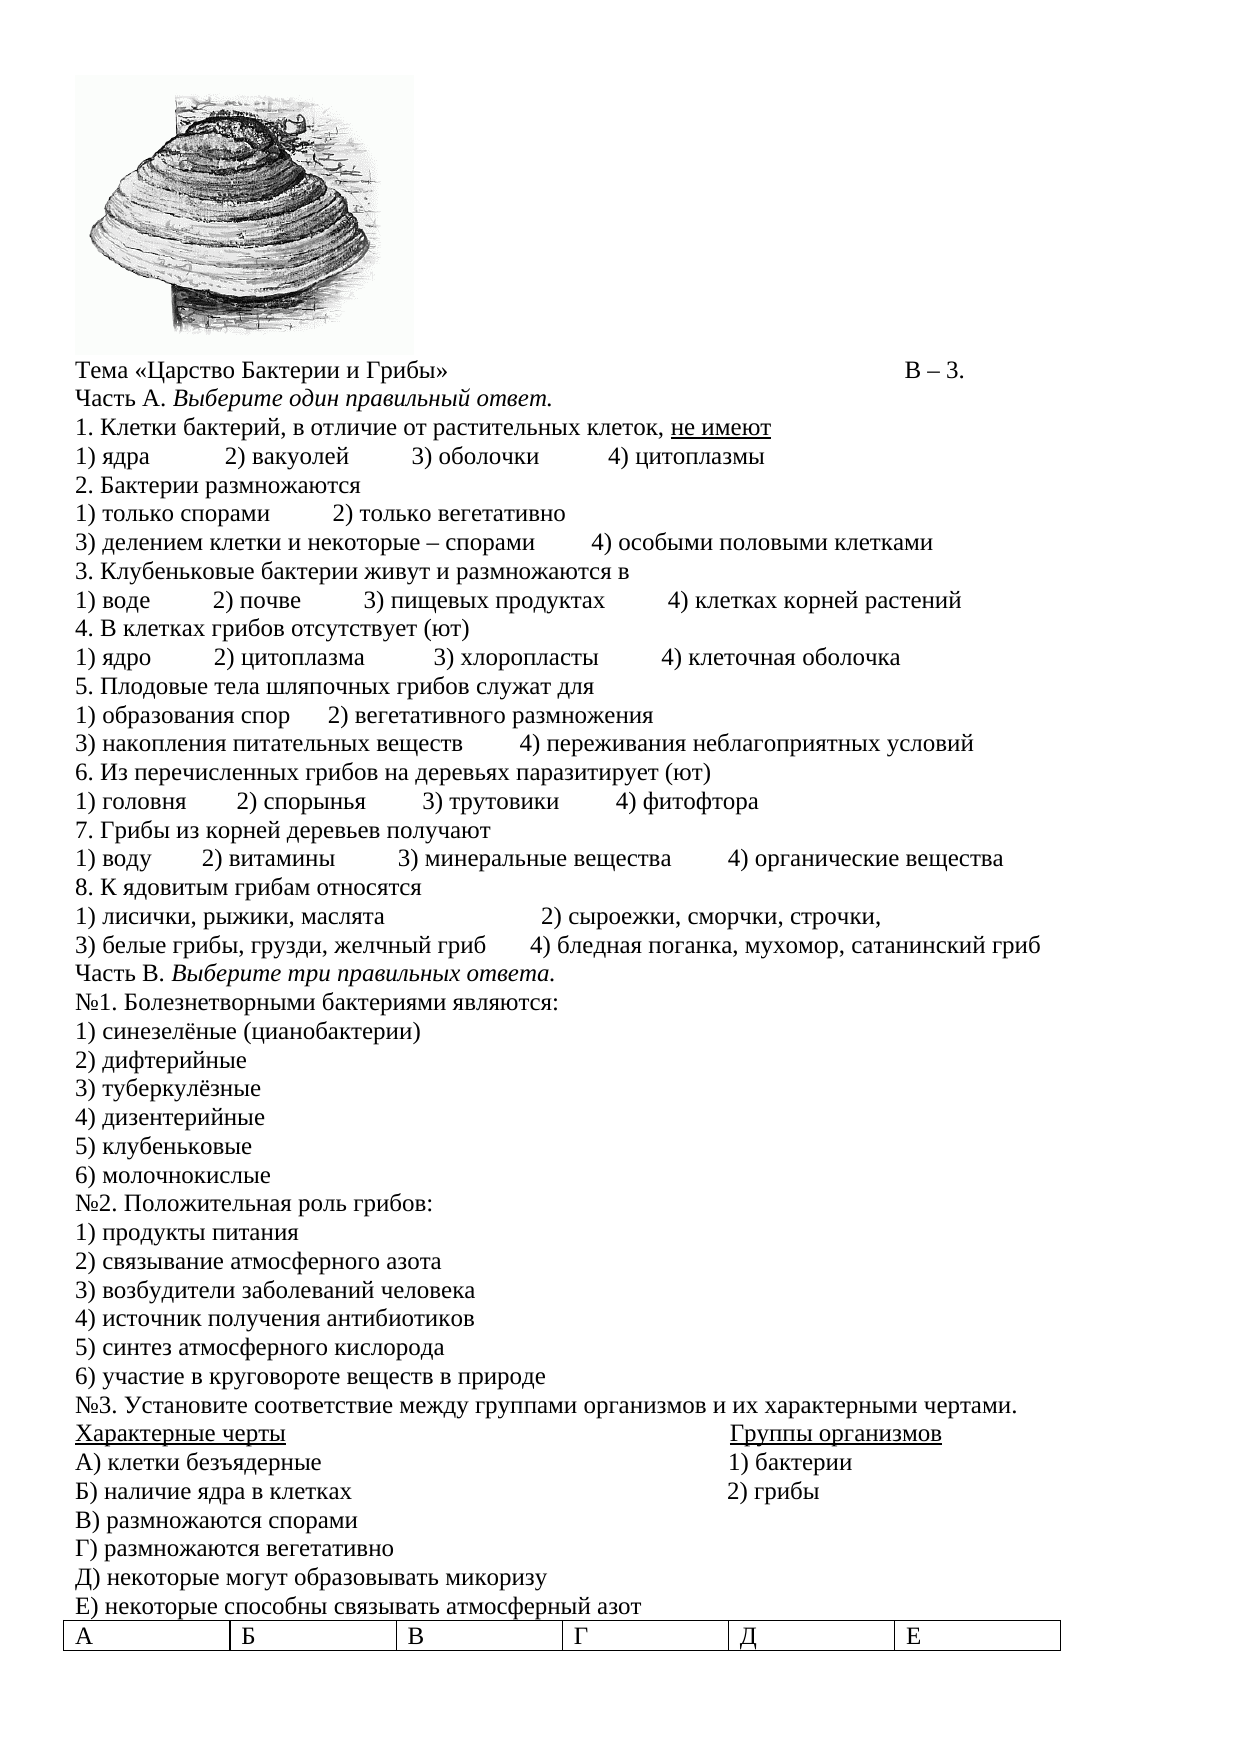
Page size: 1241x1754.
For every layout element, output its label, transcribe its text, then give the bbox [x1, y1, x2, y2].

text 1) воде 2) почве 3) пищевых продуктах 4) клетках корней растений [75, 585, 1165, 613]
text 3) возбудители заболеваний человека [75, 1275, 1165, 1303]
text В) размножаются спорами [75, 1505, 1165, 1533]
text 1) ядра 2) вакуолей 3) оболочки 4) цитоплазмы [75, 441, 1165, 470]
text 2) дифтерийные [75, 1045, 1165, 1073]
text 6. Из перечисленных грибов на деревьях паразитирует (ют) [75, 757, 1165, 786]
text 1. Клетки бактерий, в отличие от растительных клеток, не имеют [75, 412, 1165, 441]
text 1) синезелёные (цианобактерии) [75, 1016, 1165, 1045]
text 5) клубеньковые [75, 1131, 1165, 1160]
text Часть В. Выберите три правильных ответа. [75, 958, 1165, 987]
text 1) головня 2) спорынья 3) трутовики 4) фитофтора [75, 786, 1165, 815]
text №3. Установите соответствие между группами организмов и их характерными чертами. [75, 1390, 1165, 1418]
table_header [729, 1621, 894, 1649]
text 8. К ядовитым грибам относятся [75, 872, 1165, 901]
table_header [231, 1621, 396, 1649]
text 5) синтез атмосферного кислорода [75, 1332, 1165, 1361]
text 1) воду 2) витамины 3) минеральные вещества 4) органические вещества [75, 843, 1165, 872]
text 1) лисички, рыжики, маслята 2) сыроежки, сморчки, строчки, [75, 901, 1165, 930]
text Е) некоторые способны связывать атмосферный азот [75, 1591, 1165, 1620]
text 3) делением клетки и некоторые – спорами 4) особыми половыми клетками [75, 527, 1165, 556]
text 3) туберкулёзные [75, 1073, 1165, 1102]
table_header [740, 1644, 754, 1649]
picture [75, 75, 414, 355]
text 1) только спорами 2) только вегетативно [75, 498, 1165, 527]
text Б) наличие ядра в клетках 2) грибы [75, 1476, 1165, 1505]
text №1. Болезнетворными бактериями являются: [75, 987, 1165, 1016]
text 7. Грибы из корней деревьев получают [75, 815, 1165, 843]
text 5. Плодовые тела шляпочных грибов служат для [75, 671, 1165, 700]
text 2) связывание атмосферного азота [75, 1246, 1165, 1275]
text Г) размножаются вегетативно [75, 1533, 1165, 1562]
text Характерные черты Группы организмов [75, 1418, 1165, 1447]
text Часть А. Выберите один правильный ответ. [75, 383, 1165, 412]
text Тема «Царство Бактерии и Грибы» В – 3. [75, 355, 1165, 383]
text Д) некоторые могут образовывать микоризу [75, 1562, 1165, 1591]
text 1) продукты питания [75, 1217, 1165, 1246]
text 4. В клетках грибов отсутствует (ют) [75, 613, 1165, 642]
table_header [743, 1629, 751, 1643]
text 2. Бактерии размножаются [75, 470, 1165, 498]
text 6) участие в круговороте веществ в природе [75, 1361, 1165, 1390]
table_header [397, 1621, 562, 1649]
text 3) белые грибы, грузди, желчный гриб 4) бледная поганка, мухомор, сатанинский гриб [75, 930, 1165, 958]
text 4) источник получения антибиотиков [75, 1303, 1165, 1332]
text А) клетки безъядерные 1) бактерии [75, 1447, 1165, 1476]
text 1) ядро 2) цитоплазма 3) хлоропласты 4) клеточная оболочка [75, 642, 1165, 671]
text 1) образования спор 2) вегетативного размножения [75, 700, 1165, 728]
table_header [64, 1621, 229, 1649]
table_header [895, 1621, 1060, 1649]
text 3) накопления питательных веществ 4) переживания неблагоприятных условий [75, 728, 1165, 757]
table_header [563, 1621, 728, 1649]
text 6) молочнокислые [75, 1160, 1165, 1188]
text 4) дизентерийные [75, 1102, 1165, 1131]
text 3. Клубеньковые бактерии живут и размножаются в [75, 556, 1165, 585]
text №2. Положительная роль грибов: [75, 1188, 1165, 1217]
